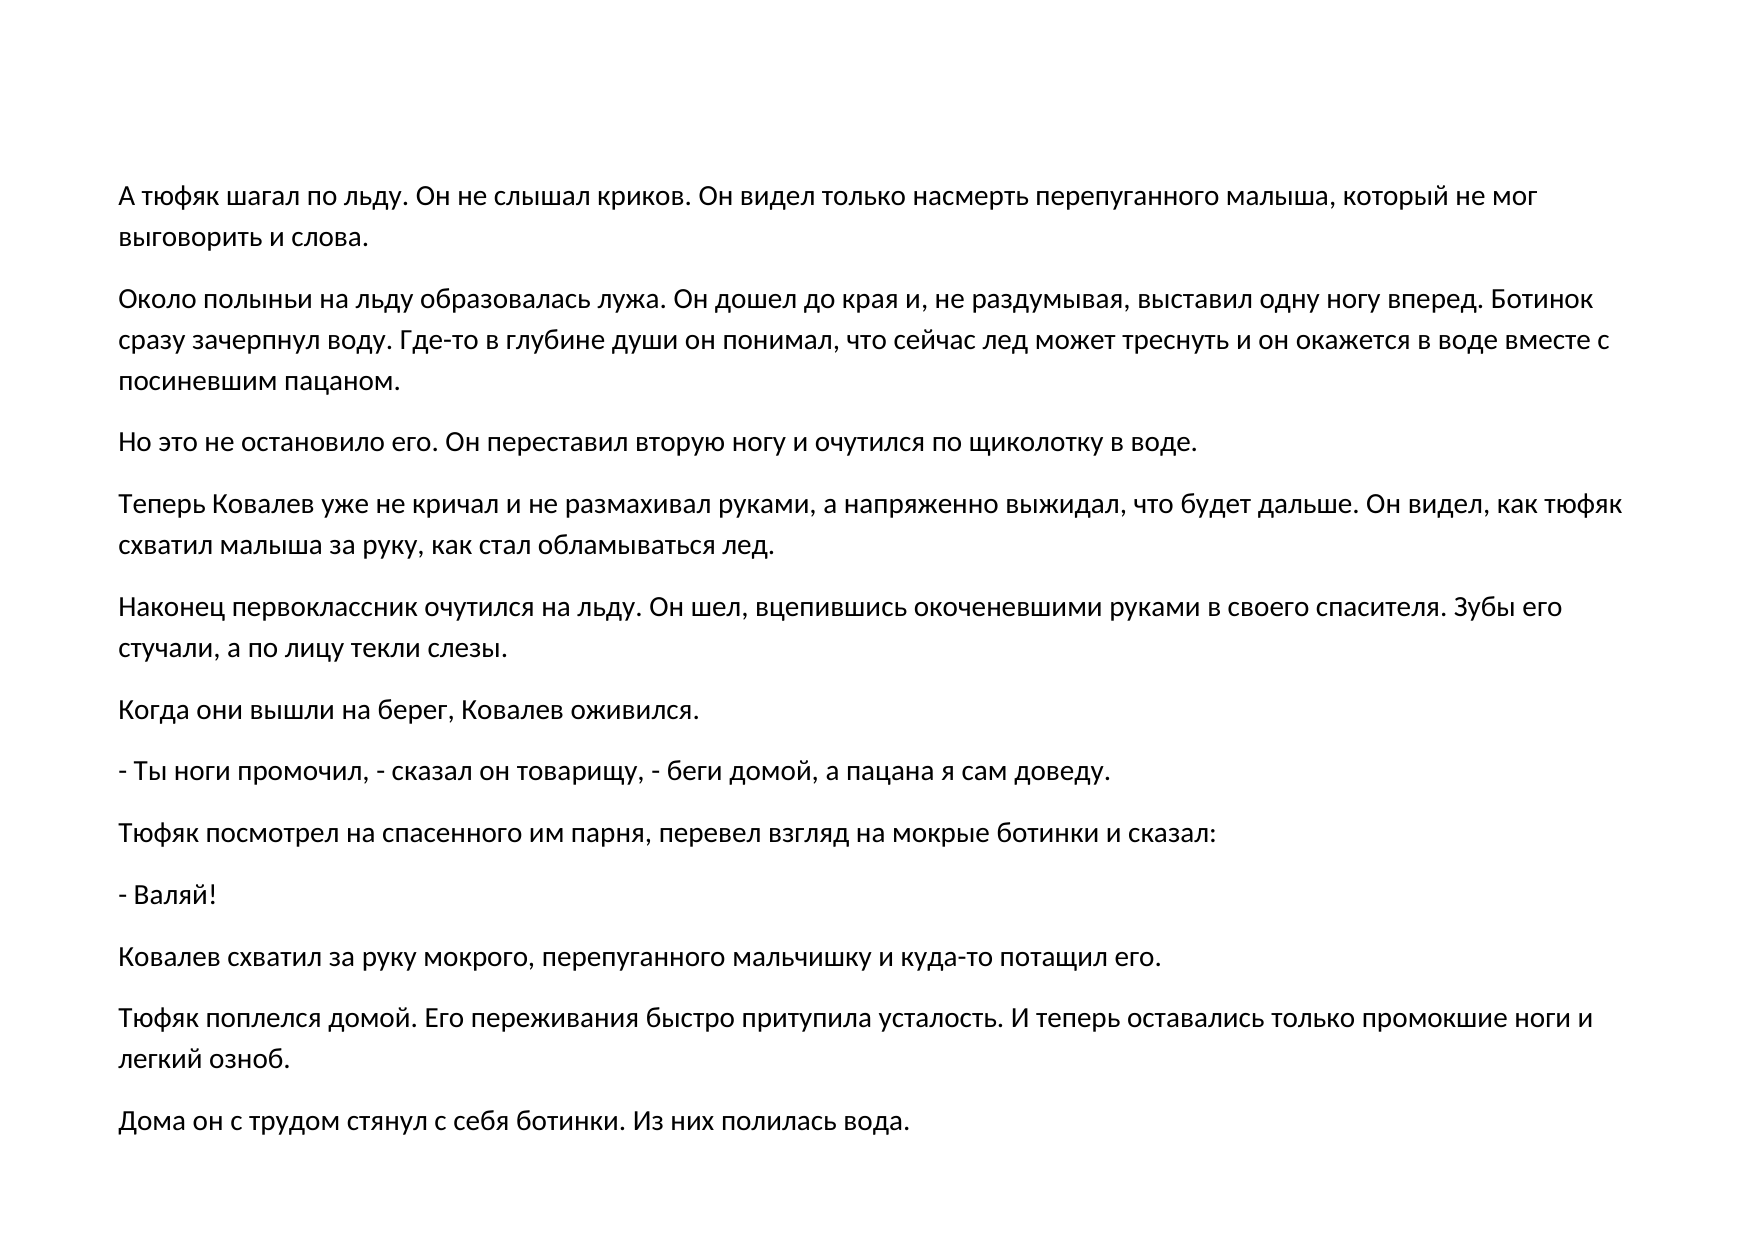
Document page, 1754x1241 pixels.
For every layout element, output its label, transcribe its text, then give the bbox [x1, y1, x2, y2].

text Теперь Ковалев уже не кричал и не размахивал руками, а напряженно выжидал, что будет дальше. Он видел, как тюфяк схватил малыша за руку, как стал обламываться лед. [118, 485, 1636, 562]
text Ковалев схватил за руку мокрого, перепуганного мальчишку и куда-то потащил его. [118, 938, 1636, 973]
text А тюфяк шагал по льду. Он не слышал криков. Он видел только насмерть перепуганного малыша, который не мог выговорить и слова. [118, 177, 1636, 254]
text Тюфяк поплелся домой. Его переживания быстро притупила усталость. И теперь оставались только промокшие ноги и легкий озноб. [118, 999, 1636, 1076]
text Тюфяк посмотрел на спасенного им парня, перевел взгляд на мокрые ботинки и сказал: [118, 814, 1636, 850]
text Наконец первоклассник очутился на льду. Он шел, вцепившись окоченевшими руками в своего спасителя. Зубы его стучали, а по лицу текли слезы. [118, 588, 1636, 664]
text Около полыньи на льду образовалась лужа. Он дошел до края и, не раздумывая, выставил одну ногу вперед. Ботинок сразу зачерпнул воду. Где-то в глубине души он понимал, что сейчас лед может треснуть и он окажется в воде вместе с посиневшим пацаном. [118, 280, 1636, 397]
text - Валяй! [118, 876, 1636, 912]
text Когда они вышли на берег, Ковалев оживился. [118, 691, 1636, 726]
text Но это не остановило его. Он переставил вторую ногу и очутился по щиколотку в воде. [118, 423, 1636, 459]
text Дома он с трудом стянул с себя ботинки. Из них полилась вода. [118, 1102, 1636, 1138]
text - Ты ноги промочил, - сказал он товарищу, - беги домой, а пацана я сам доведу. [118, 752, 1636, 788]
